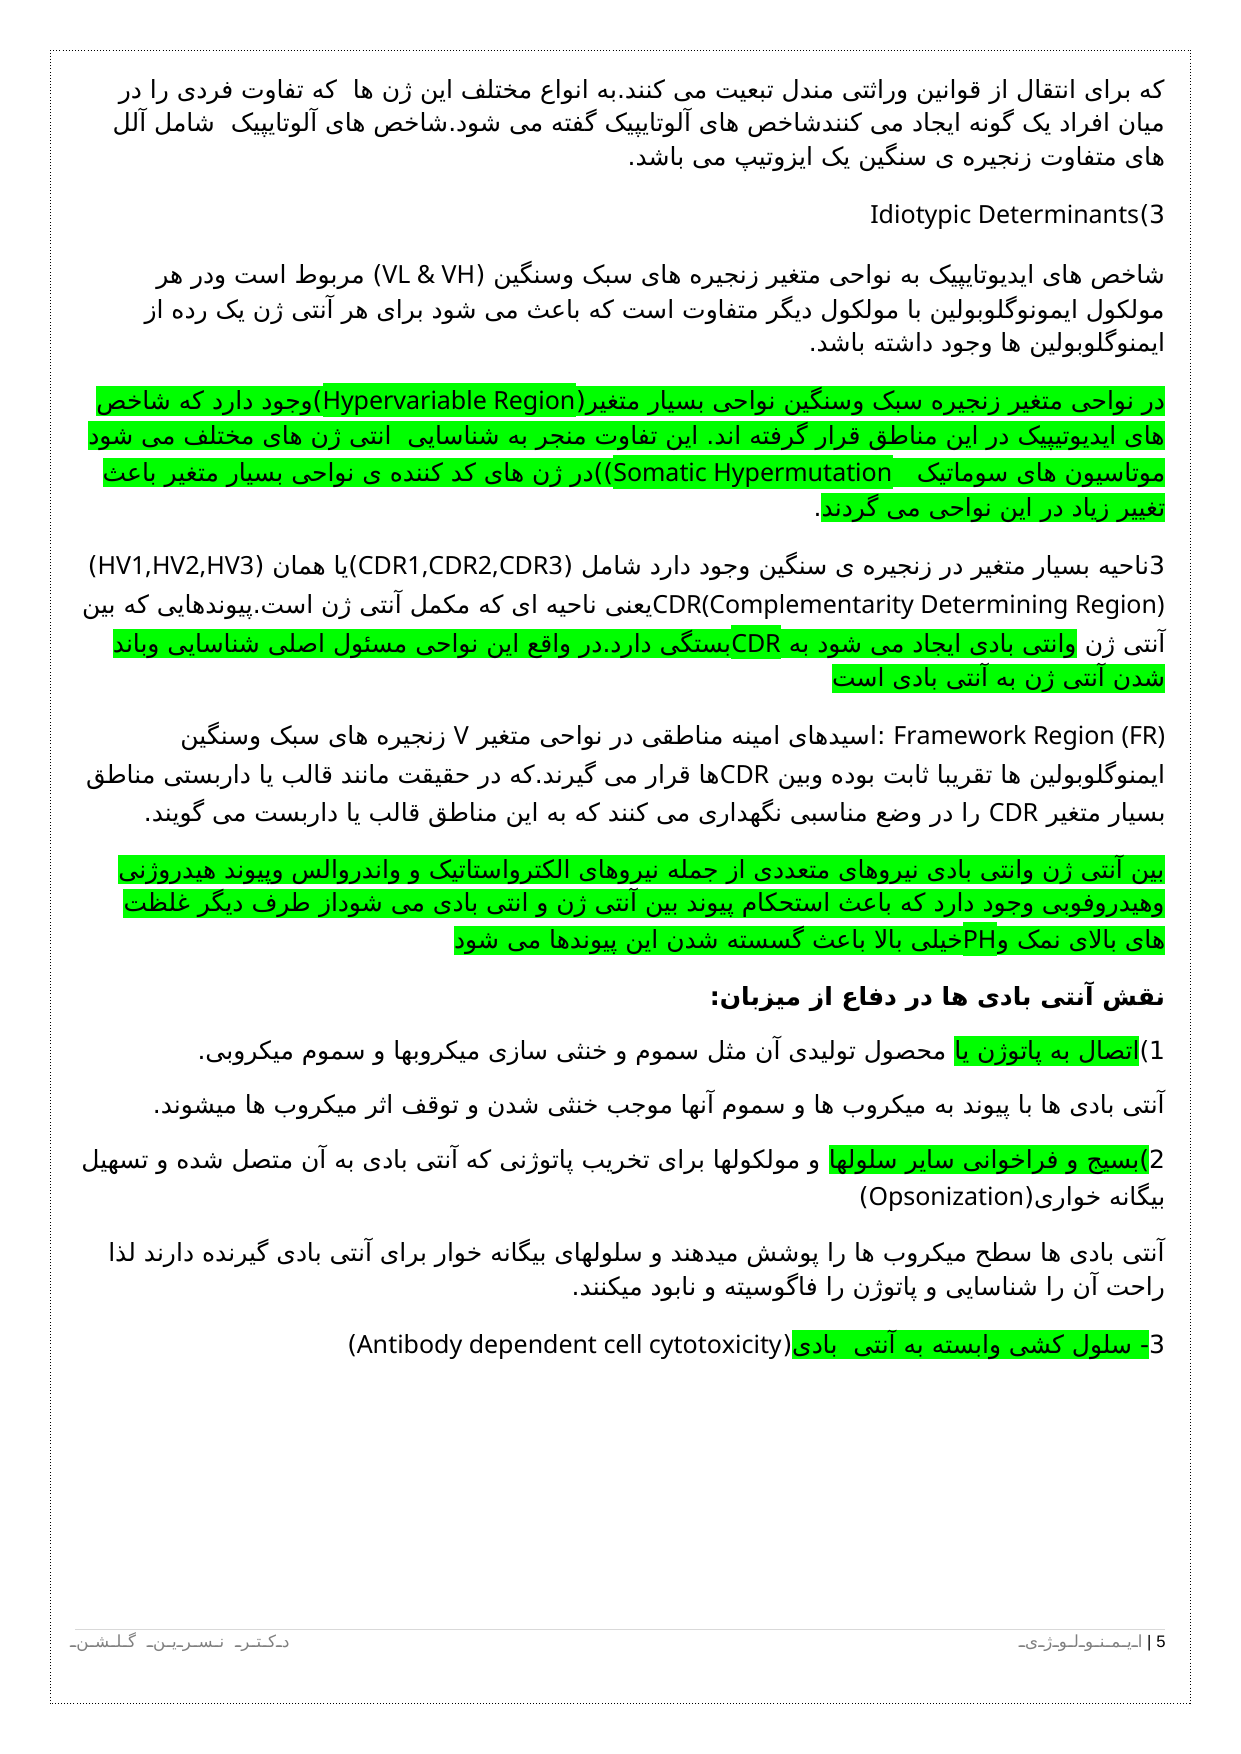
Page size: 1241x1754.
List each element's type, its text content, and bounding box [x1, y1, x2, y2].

text آنتی بادی ها سطح میکروب ها را پوشش میدهند و سلولهای بیگانه خوار برای آنتی بادی گیرنده دارند لذا راحت آن را شناسایی و پاتوژن را فاگوسیته و نابود میکنند. [75, 1239, 1165, 1301]
text نقش آنتی بادی ها در دفاع از میزبان: [75, 982, 1165, 1011]
text شاخص های ایدیوتایپیک به نواحی متغیر زنجیره های سبک وسنگین (VL & VH) مربوط است ودر هر مولکول ایمونوگلوبولین با مولکول دیگر متفاوت است که باعث می شود برای هر آنتی ژن یک رده از ایمنوگلوبولین ها وجود داشته باشد. [75, 256, 1165, 358]
text در نواحی متغیر زنجیره سبک وسنگین نواحی بسیار متغیر(Hypervariable Region)وجود دارد که شاخص های ایدیوتیپیک در این مناطق قرار گرفته اند. این تفاوت منجر به شناسایی انتی ژن های مختلف می شود موتاسیون های سوماتیک Somatic Hypermutation))در ژن های کد کننده ی نواحی بسیار متغیر باعث تغییر زیاد در این نواحی می گردند. [75, 383, 1165, 522]
text 2)بسیج و فراخوانی سایر سلولها و مولکولها برای تخریب پاتوژنی که آنتی بادی به آن متصل شده و تسهیل بیگانه خواری(Opsonization) [75, 1145, 1165, 1213]
text 1)اتصال به پاتوژن یا محصول تولیدی آن مثل سموم و خنثی سازی میکروبها و سموم میکروبی. [75, 1036, 954, 1066]
text که برای انتقال از قوانین وراثتی مندل تبعیت می کنند.به انواع مختلف این ژن ها که تفاوت فردی را در میان افراد یک گونه ایجاد می کنندشاخص های آلوتایپیک گفته می شود.شاخص های آلوتایپیک شامل آلل های متفاوت زنجیره ی سنگین یک ایزوتیپ می باشد. [75, 75, 1165, 171]
text Framework Region (FR) :اسیدهای امینه مناطقی در نواحی متغیر V زنجیره های سبک وسنگین ایمنوگلوبولین ها تقریبا ثابت بوده وبین CDRها قرار می گیرند.که در حقیقت مانند قالب یا داربستی مناطق بسیار متغیر CDR را در وضع مناسبی نگهداری می کنند که به این مناطق قالب یا داربست می گویند. [75, 718, 1165, 829]
text آنتی بادی ها با پیوند به میکروب ها و سموم آنها موجب خنثی شدن و توقف اثر میکروب ها میشوند. [75, 1091, 1165, 1120]
text 3ناحیه بسیار متغیر در زنجیره ی سنگین وجود دارد شامل (CDR1,CDR2,CDR3)یا همان (HV1,HV2,HV3) CDR(Complementarity Determining Region)یعنی ناحیه ای که مکمل آنتی ژن است.پیوندهایی که بین آنتی ژن وانتی بادی ایجاد می شود به CDRبستگی دارد.در واقع این نواحی مسئول اصلی شناسایی وباند شدن آنتی ژن به آنتی بادی است [75, 548, 1165, 693]
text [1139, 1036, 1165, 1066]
text 3- سلول کشی وابسته به آنتی بادی(Antibody dependent cell cytotoxicity) [75, 1327, 1165, 1361]
text بین آنتی ژن وانتی بادی نیروهای متعددی از جمله نیروهای الکترواستاتیک و واندروالس وپیوند هیدروژنی وهیدروفوبی وجود دارد که باعث استحکام پیوند بین آنتی ژن و انتی بادی می شوداز طرف دیگر غلظت های بالای نمک وPHخیلی بالا باعث گسسته شدن این پیوندها می شود [75, 855, 1165, 956]
text 3)Idiotypic Determinants [75, 196, 1165, 231]
